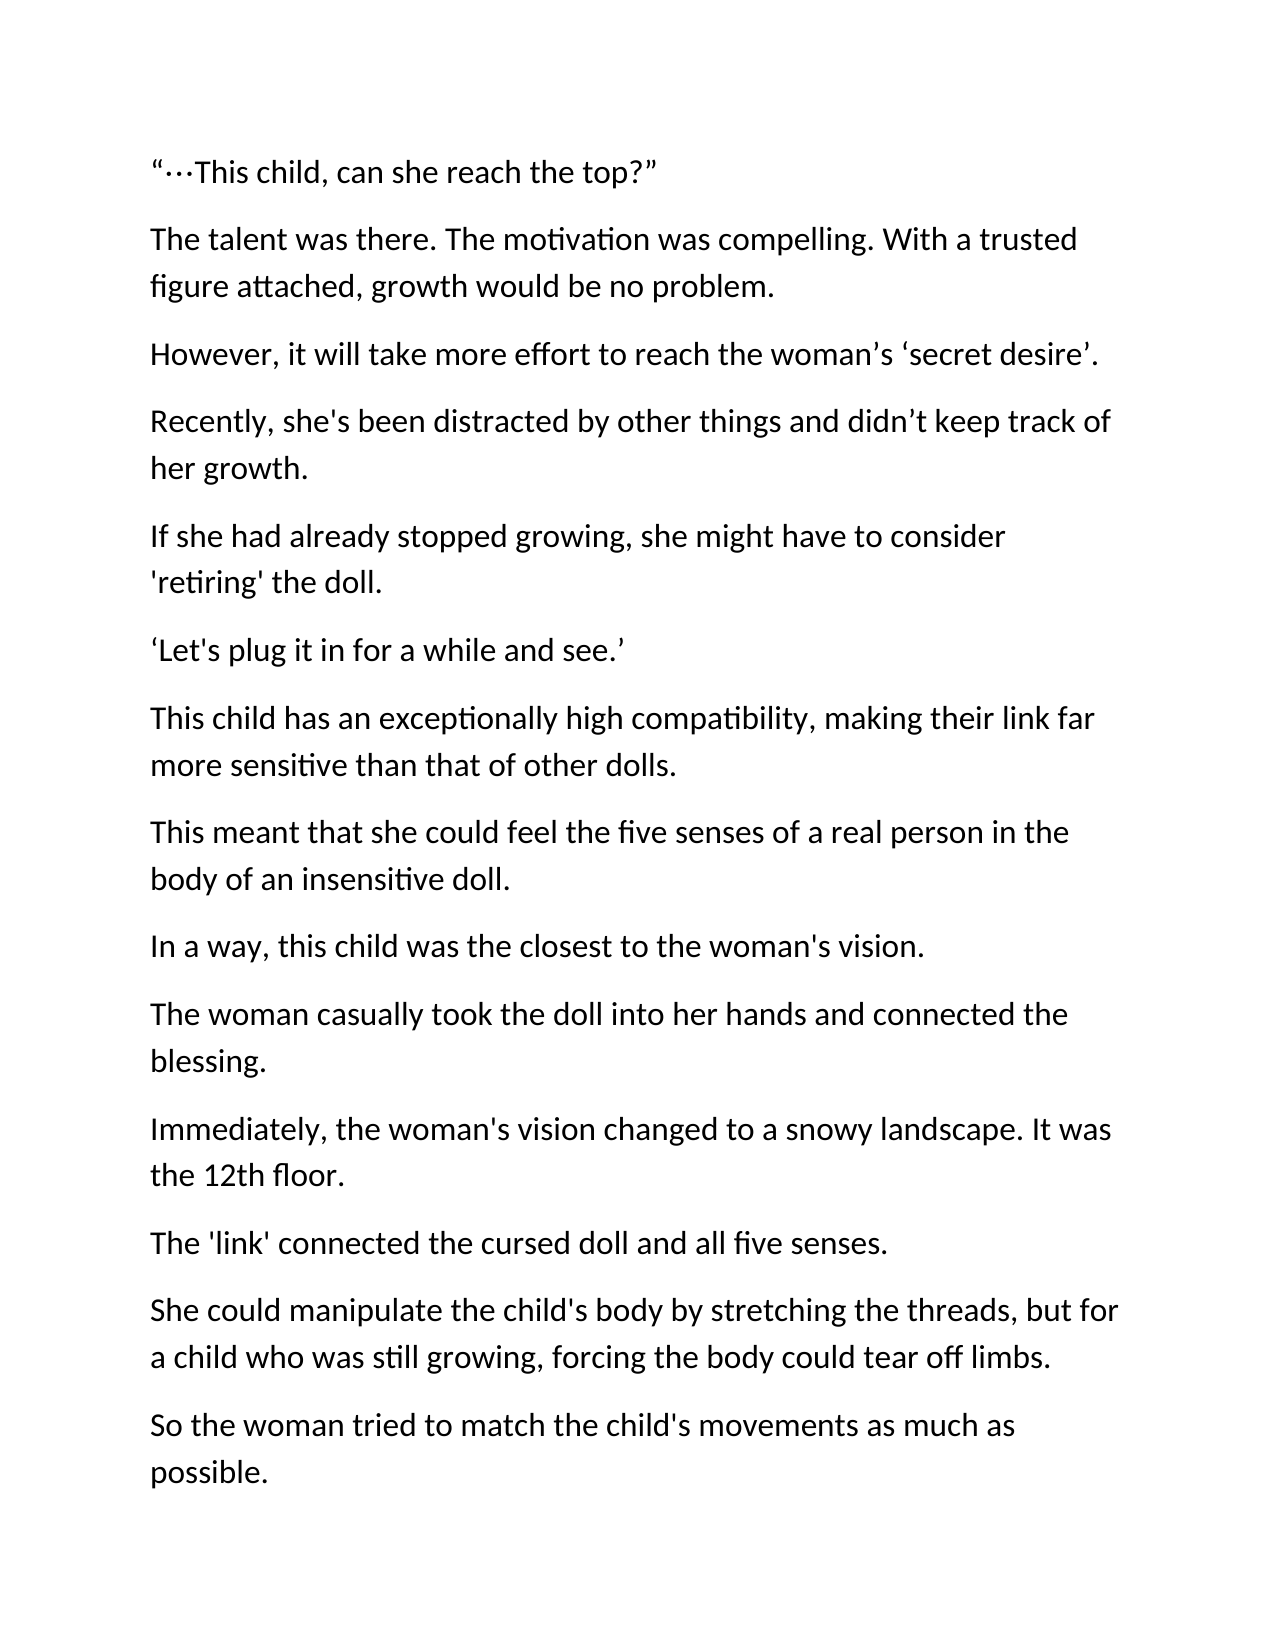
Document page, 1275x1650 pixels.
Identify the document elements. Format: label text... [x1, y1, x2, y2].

text The woman casually took the doll into her hands and connected the blessing. [150, 993, 1125, 1081]
text This meant that she could feel the five senses of a real person in the body of an insensitive doll. [150, 811, 1125, 899]
text Immediately, the woman's vision changed to a snowy landscape. It was the 12th floor. [150, 1107, 1125, 1195]
text If she had already stopped growing, she might have to consider 'retiring' the doll. [150, 515, 1125, 602]
text The 'link' connected the cursed doll and all five senses. [150, 1222, 1125, 1263]
text Recently, she's been distracted by other things and didn’t keep track of her growth. [150, 400, 1125, 488]
text So the woman tried to match the child's movements as much as possible. [150, 1404, 1125, 1491]
text However, it will take more effort to reach the woman’s ‘secret desire’. [150, 333, 1125, 373]
text She could manipulate the child's body by stretching the threads, but for a child who was still growing, forcing the body could tear off limbs. [150, 1289, 1125, 1377]
text In a way, this child was the closest to the woman's vision. [150, 926, 1125, 966]
text This child has an exceptionally high compatibility, making their link far more sensitive than that of other dolls. [150, 697, 1125, 784]
text “⋯This child, can she reach the top?” [150, 150, 1125, 191]
text ‘Let's plug it in for a while and see.’ [150, 629, 1125, 670]
text The talent was there. The motivation was compelling. With a trusted figure attached, growth would be no problem. [150, 218, 1125, 306]
